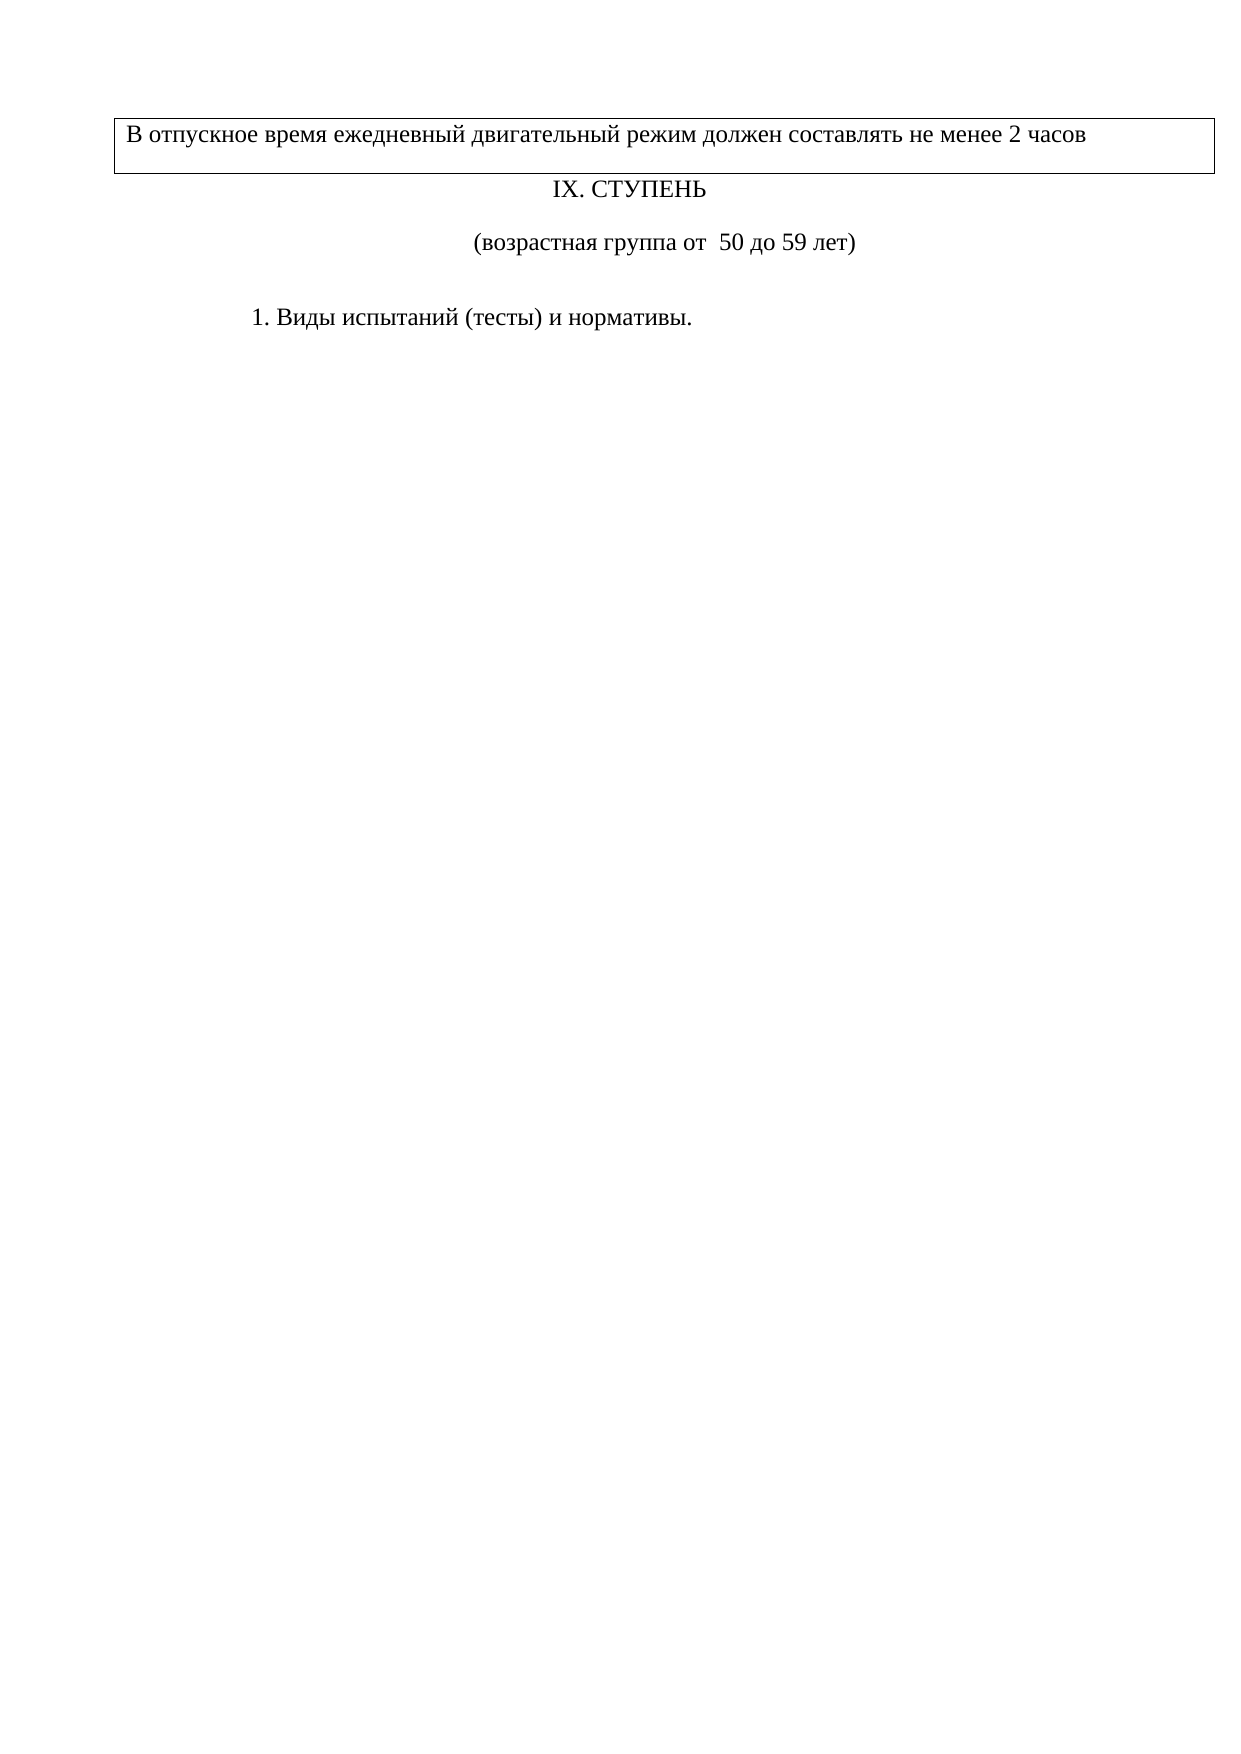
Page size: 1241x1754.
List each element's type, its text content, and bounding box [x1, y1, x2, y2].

text IX. СТУПЕНЬ [177, 174, 1152, 202]
text (возрастная группа от 50 до 59 лет) [177, 227, 1152, 256]
text 1. Виды испытаний (тесты) и нормативы. [177, 302, 1152, 330]
table_cell В отпускное время ежедневный двигательный режим должен составлять не менее 2 часов [115, 119, 1214, 173]
